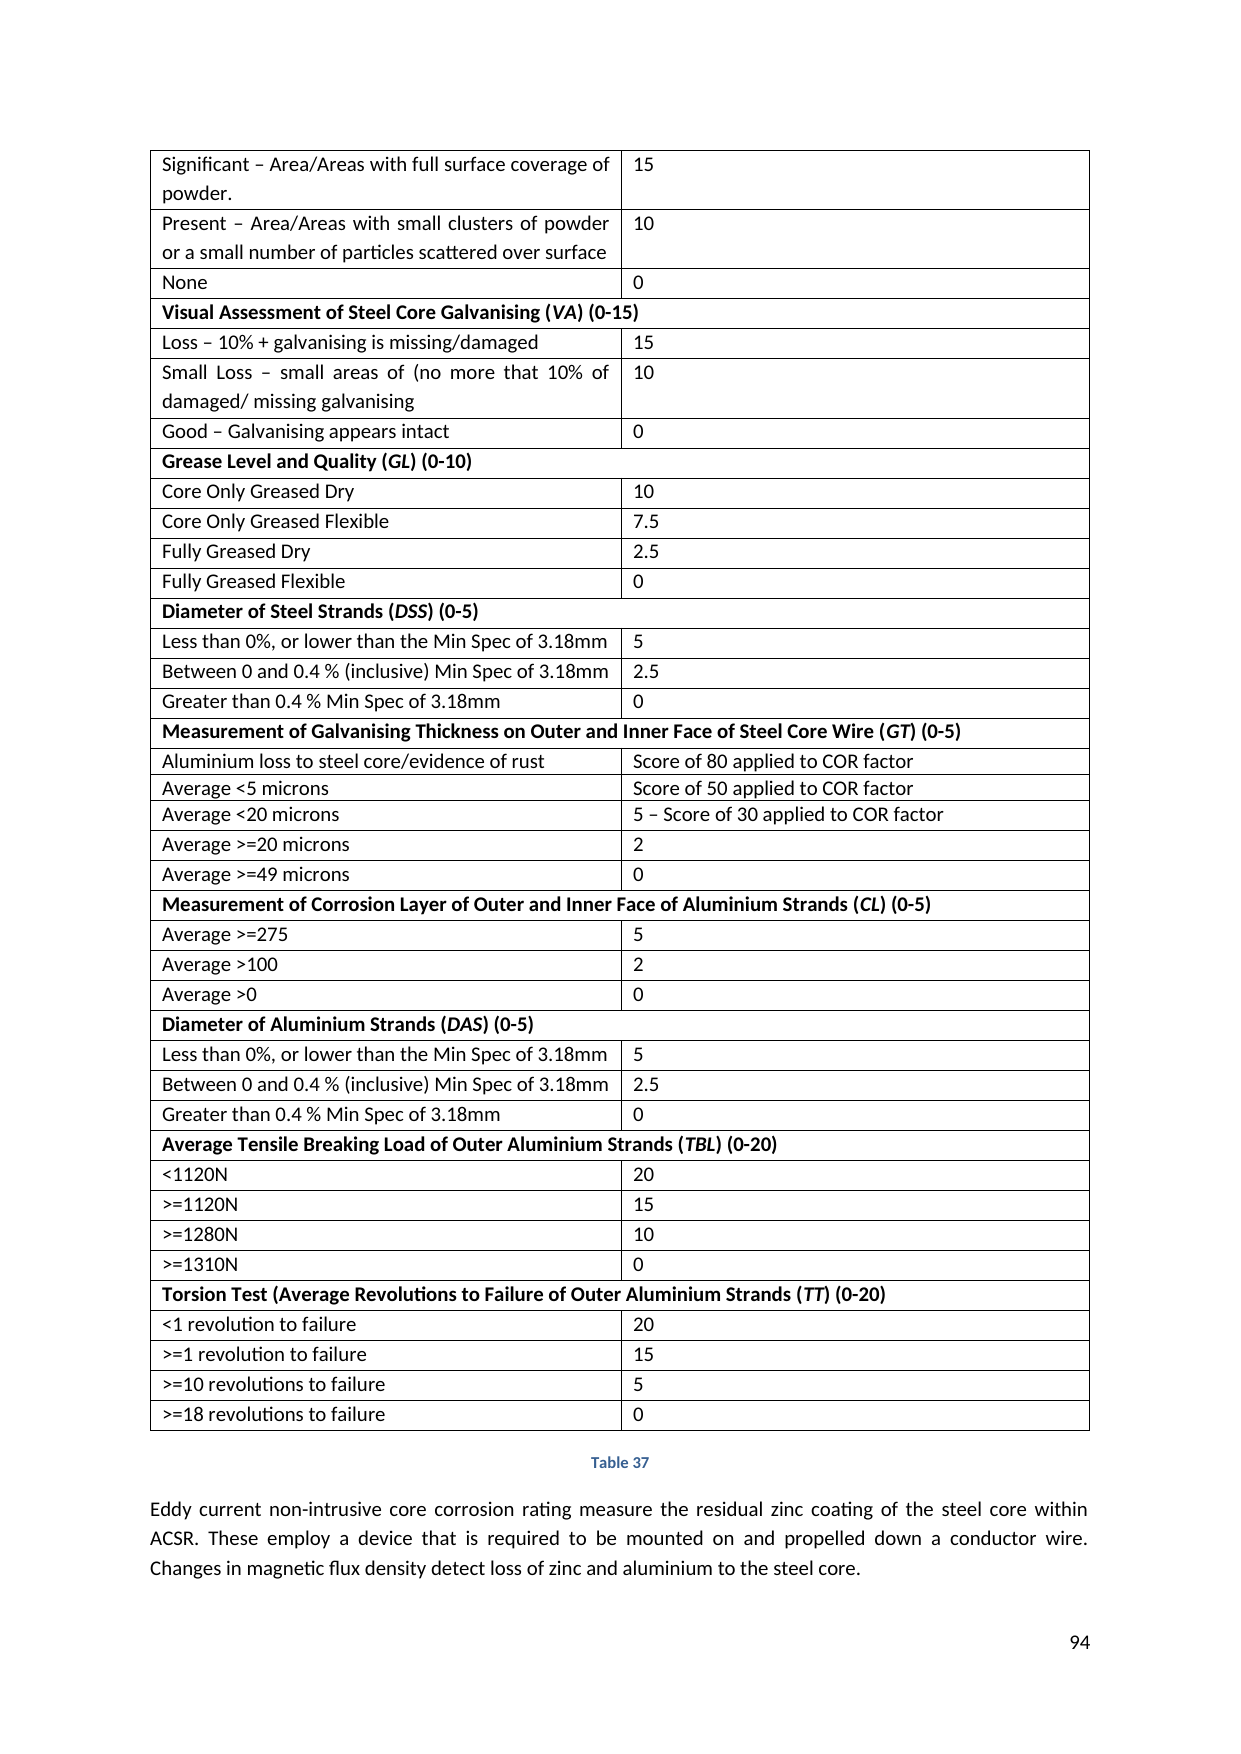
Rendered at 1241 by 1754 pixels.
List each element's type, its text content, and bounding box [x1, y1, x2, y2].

table_cell Visual Assessment of Steel Core Galvanising (VA) (0-15) [151, 299, 1089, 328]
table_cell Average >=49 microns [151, 861, 621, 890]
table_cell 0 [622, 1401, 1089, 1430]
table_cell 0 [622, 569, 1089, 597]
text Table 37 [150, 1452, 1090, 1473]
table_cell Grease Level and Quality (GL) (0-10) [151, 449, 1089, 477]
table_cell 10 [622, 210, 1089, 268]
table_cell 2 [622, 951, 1089, 980]
table_cell 2.5 [622, 539, 1089, 567]
table_cell Less than 0%, or lower than the Min Spec of 3.18mm [151, 629, 621, 657]
table_cell <1120N [151, 1161, 621, 1190]
table_cell 10 [622, 479, 1089, 507]
table_cell Present – Area/Areas with small clusters of powder or a small number of particles scattered over surface [151, 210, 621, 268]
table_cell 0 [622, 419, 1089, 447]
table_cell 15 [622, 329, 1089, 358]
table_cell Average Tensile Breaking Load of Outer Aluminium Strands (TBL) (0-20) [151, 1131, 1089, 1160]
table_cell Score of 80 applied to COR factor [622, 749, 1089, 774]
table_cell Average >100 [151, 951, 621, 980]
table_cell 5 [622, 1041, 1089, 1070]
table_cell Average <5 microns [151, 775, 621, 800]
table_cell 15 [622, 151, 1089, 209]
table_cell 10 [622, 1221, 1089, 1250]
table_cell 5 [622, 1371, 1089, 1400]
table_cell >=10 revolutions to failure [151, 1371, 621, 1400]
table_cell 5 [622, 921, 1089, 950]
table_cell 0 [622, 1101, 1089, 1130]
text Eddy current non-intrusive core corrosion rating measure the residual zinc coating of the steel core within ACSR. These employ a device that is required to be mounted on and propelled down a conductor wire. Changes in magnetic flux density detect loss of zinc and aluminium to the steel core. [150, 1496, 1090, 1580]
table_cell Core Only Greased Dry [151, 479, 621, 507]
table_cell Small Loss – small areas of (no more that 10% of damaged/ missing galvanising [151, 359, 621, 417]
table_cell Measurement of Corrosion Layer of Outer and Inner Face of Aluminium Strands (CL) (0-5) [151, 891, 1089, 920]
table_cell Less than 0%, or lower than the Min Spec of 3.18mm [151, 1041, 621, 1070]
table_cell Diameter of Aluminium Strands (DAS) (0-5) [151, 1011, 1089, 1040]
table_cell 0 [622, 269, 1089, 298]
table_cell 0 [622, 689, 1089, 717]
table_cell Aluminium loss to steel core/evidence of rust [151, 749, 621, 774]
table_cell 5 [622, 629, 1089, 657]
table_cell 20 [622, 1161, 1089, 1190]
table_cell 10 [622, 359, 1089, 417]
table_cell Good – Galvanising appears intact [151, 419, 621, 447]
table_cell 0 [622, 861, 1089, 890]
table_cell None [151, 269, 621, 298]
table_cell 7.5 [622, 509, 1089, 537]
table_cell 15 [622, 1191, 1089, 1220]
table_cell Core Only Greased Flexible [151, 509, 621, 537]
table_cell Measurement of Galvanising Thickness on Outer and Inner Face of Steel Core Wire (GT) (0-5) [151, 719, 1089, 747]
table_cell Between 0 and 0.4 % (inclusive) Min Spec of 3.18mm [151, 659, 621, 687]
table_cell Average >0 [151, 981, 621, 1010]
table_cell Diameter of Steel Strands (DSS) (0-5) [151, 599, 1089, 627]
table_cell 2.5 [622, 1071, 1089, 1100]
table_cell >=1280N [151, 1221, 621, 1250]
table_cell >=1310N [151, 1251, 621, 1280]
table_cell Greater than 0.4 % Min Spec of 3.18mm [151, 689, 621, 717]
table_cell 0 [622, 981, 1089, 1010]
table_cell Fully Greased Flexible [151, 569, 621, 597]
table_cell >=18 revolutions to failure [151, 1401, 621, 1430]
table_cell 20 [622, 1311, 1089, 1340]
table_cell Significant – Area/Areas with full surface coverage of powder. [151, 151, 621, 209]
table_cell <1 revolution to failure [151, 1311, 621, 1340]
table_cell Loss – 10% + galvanising is missing/damaged [151, 329, 621, 358]
table_cell Average <20 microns [151, 801, 621, 830]
table_cell >=1120N [151, 1191, 621, 1220]
table_cell Torsion Test (Average Revolutions to Failure of Outer Aluminium Strands (TT) (0-20) [151, 1281, 1089, 1310]
table_cell Score of 50 applied to COR factor [622, 775, 1089, 800]
table_cell Average >=20 microns [151, 831, 621, 860]
table_cell 5 – Score of 30 applied to COR factor [622, 801, 1089, 830]
table_cell Greater than 0.4 % Min Spec of 3.18mm [151, 1101, 621, 1130]
table_cell Fully Greased Dry [151, 539, 621, 567]
table_cell >=1 revolution to failure [151, 1341, 621, 1370]
table_cell 2.5 [622, 659, 1089, 687]
table_cell Between 0 and 0.4 % (inclusive) Min Spec of 3.18mm [151, 1071, 621, 1100]
table_cell 2 [622, 831, 1089, 860]
table_cell Average >=275 [151, 921, 621, 950]
table_cell 0 [622, 1251, 1089, 1280]
table_cell 15 [622, 1341, 1089, 1370]
